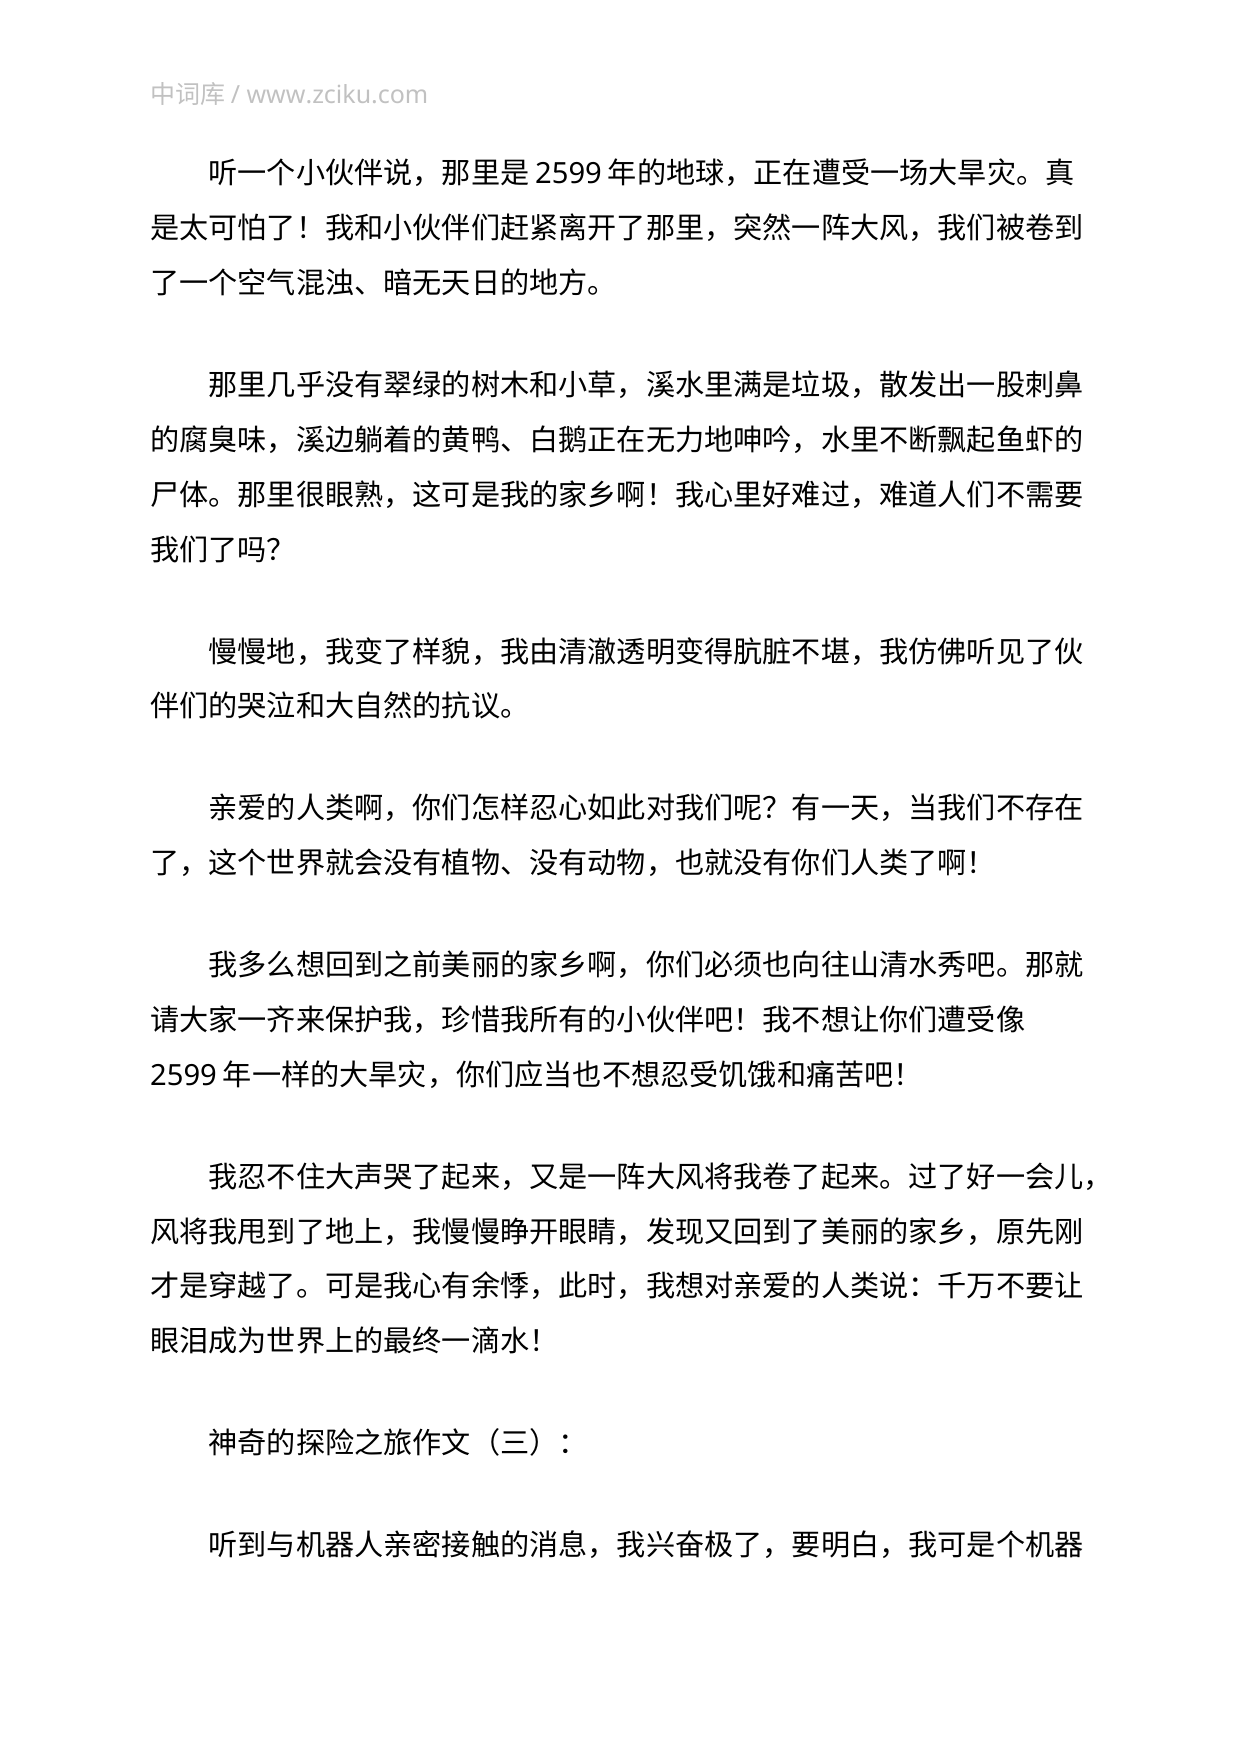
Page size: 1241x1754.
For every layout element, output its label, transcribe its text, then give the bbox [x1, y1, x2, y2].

text 慢慢地，我变了样貌，我由清澈透明变得肮脏不堪，我仿佛听见了伙伴们的哭泣和大自然的抗议。 [150, 628, 1090, 725]
text 我多么想回到之前美丽的家乡啊，你们必须也向往山清水秀吧。那就请大家一齐来保护我，珍惜我所有的小伙伴吧！我不想让你们遭受像2599年一样的大旱灾，你们应当也不想忍受饥饿和痛苦吧！ [150, 941, 1090, 1094]
text 神奇的探险之旅作文（三）： [150, 1420, 1090, 1462]
text 那里几乎没有翠绿的树木和小草，溪水里满是垃圾，散发出一股刺鼻的腐臭味，溪边躺着的黄鸭、白鹅正在无力地呻吟，水里不断飘起鱼虾的尸体。那里很眼熟，这可是我的家乡啊！我心里好难过，难道人们不需要我们了吗？ [150, 362, 1090, 569]
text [150, 1521, 1090, 1564]
text 亲爱的人类啊，你们怎样忍心如此对我们呢？有一天，当我们不存在了，这个世界就会没有植物、没有动物，也就没有你们人类了啊！ [150, 785, 1090, 882]
text 听一个小伙伴说，那里是2599年的地球，正在遭受一场大旱灾。真是太可怕了！我和小伙伴们赶紧离开了那里，突然一阵大风，我们被卷到了一个空气混浊、暗无天日的地方。 [150, 150, 1090, 302]
text 我忍不住大声哭了起来，又是一阵大风将我卷了起来。过了好一会儿，风将我甩到了地上，我慢慢睁开眼睛，发现又回到了美丽的家乡，原先刚才是穿越了。可是我心有余悸，此时，我想对亲爱的人类说：千万不要让眼泪成为世界上的最终一滴水！ [150, 1153, 1090, 1360]
